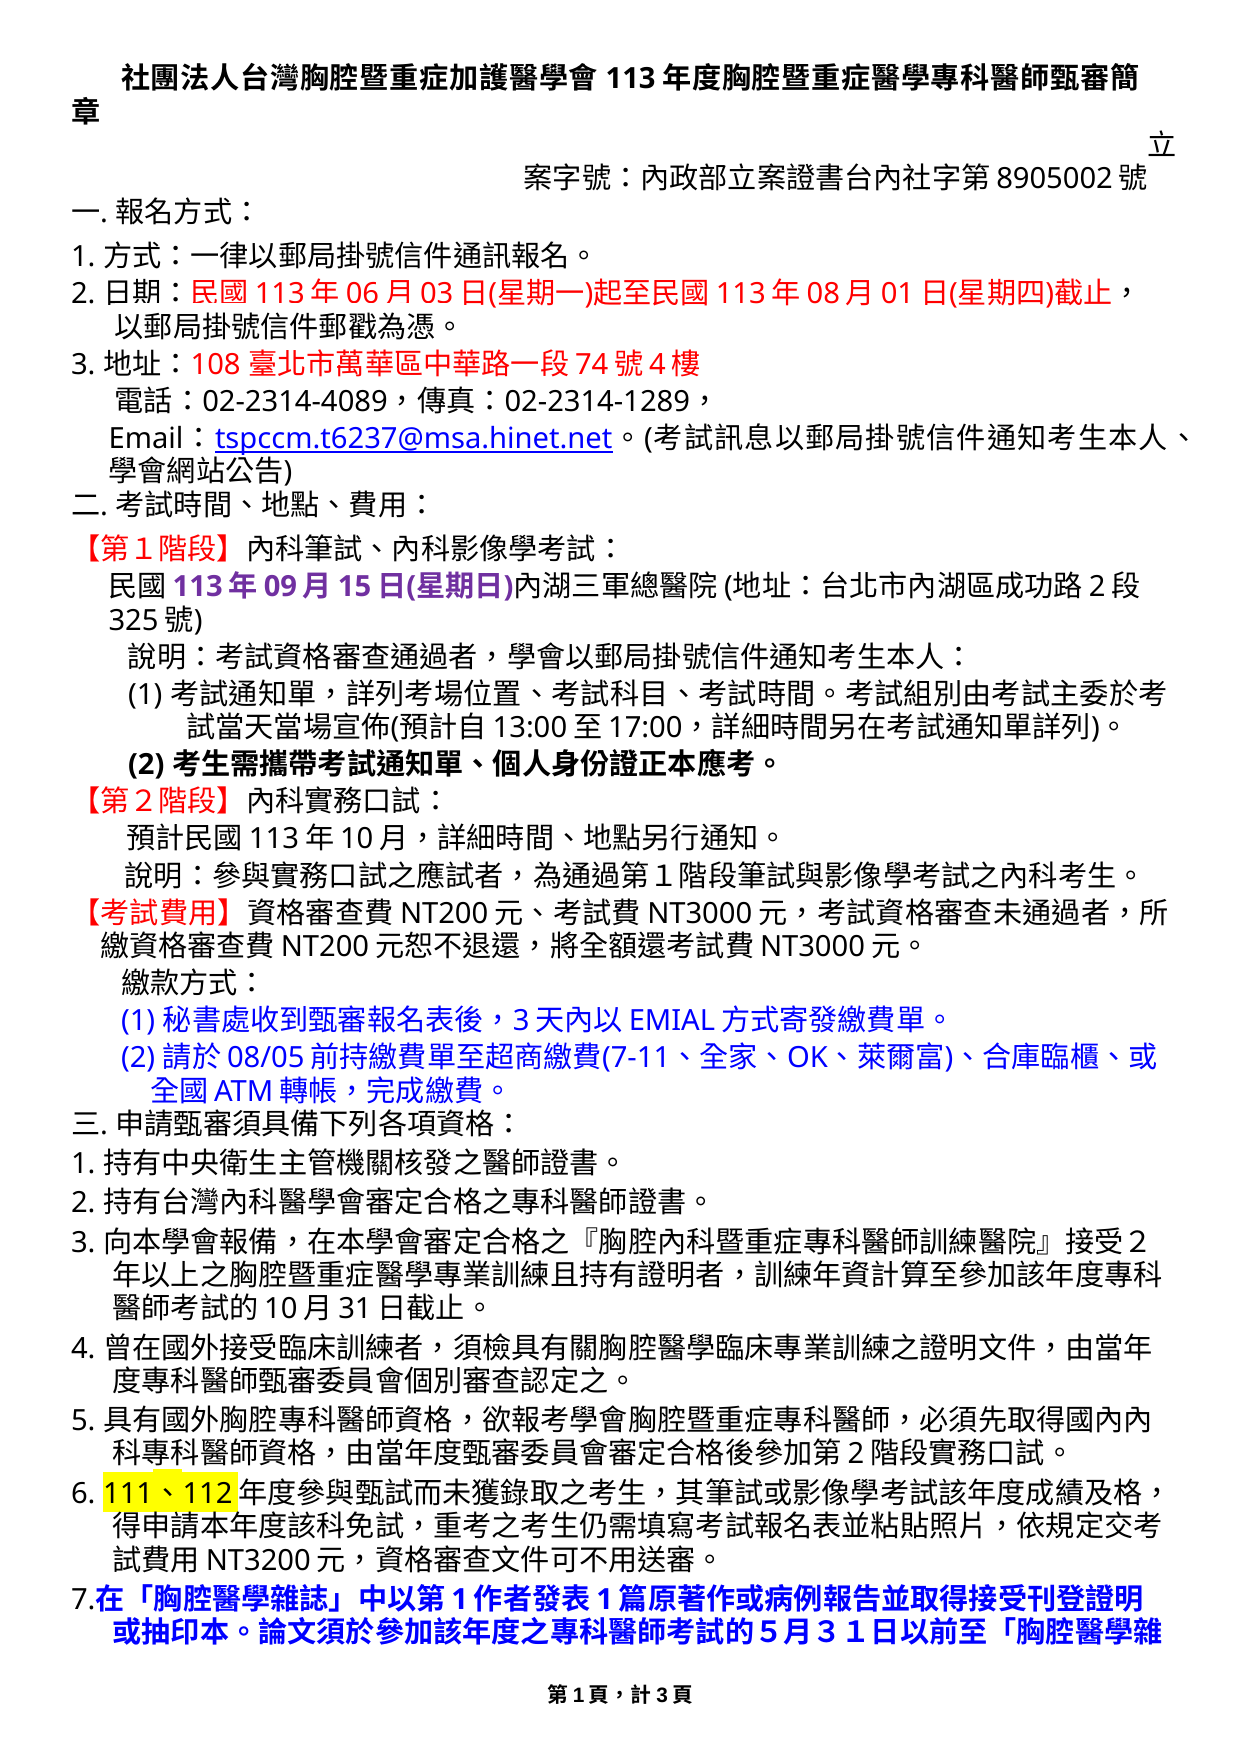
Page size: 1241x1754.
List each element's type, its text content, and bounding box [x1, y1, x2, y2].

text 說明：考試資格審查通過者，學會以郵局掛號信件通知考生本人： [128, 641, 1169, 674]
text 繳款方式： [121, 967, 1169, 1000]
text 立案字號：內政部立案證書台內社字第8905002號 [71, 129, 1148, 196]
text 4. 曾在國外接受臨床訓練者，須檢具有關胸腔醫學臨床專業訓練之證明文件，由當年度專科醫師甄審委員會個別審查認定之。 [71, 1331, 1169, 1398]
text (2) 考生需攜帶考試通知單、個人身份證正本應考。 [128, 748, 1169, 781]
text 【第２階段】內科實務口試： [71, 785, 1169, 818]
text 電話：02-2314-4089，傳真：02-2314-1289， [71, 385, 1169, 418]
text 二. 考試時間、地點、費用： [71, 488, 1169, 522]
text 預計民國113年10月，詳細時間、地點另行通知。 [126, 822, 1169, 856]
text 社團法人台灣胸腔暨重症加護醫學會113年度胸腔暨重症醫學專科醫師甄審簡章 [71, 62, 1140, 129]
text 三. 申請甄審須具備下列各項資格： [71, 1108, 1169, 1141]
text 【考試費用】資格審查費NT200元、考試費NT3000元，考試資格審查未通過者，所繳資格審查費NT200元恕不退還，將全額還考試費NT3000元。 [71, 896, 1169, 963]
text 1. 方式：一律以郵局掛號信件通訊報名。 [71, 240, 1169, 273]
text 3. 地址：108 臺北市萬華區中華路一段74號4樓 [71, 348, 1169, 381]
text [71, 1582, 1169, 1649]
list 3. 向本學會報備，在本學會審定合格之『胸腔內科暨重症專科醫師訓練醫院』接受２年以上之胸腔暨重症醫學專業訓練且持有證明者，訓練年資計算至參加該年度專科醫師考試的10月31日截止。 [71, 1225, 1169, 1325]
text 民國113年09月15日(星期日)內湖三軍總醫院 (地址：台北市內湖區成功路2段325號) [108, 570, 1169, 637]
list 1. 持有中央衛生主管機關核發之醫師證書。 [71, 1147, 1169, 1180]
text 6. 111、112年度參與甄試而未獲錄取之考生，其筆試或影像學考試該年度成績及格，得申請本年度該科免試，重考之考生仍需填寫考試報名表並粘貼照片，依規定交考試費用NT3200元，資格審查文件可不用送審。 [71, 1477, 1169, 1577]
text 2. 日期：民國113年06月03日(星期一)起至民國113年08月01日(星期四)截止，以郵局掛號信件郵戳為憑。 [464, 277, 1169, 344]
text (2) 請於08/05前持繳費單至超商繳費(7-11、全家、OK、萊爾富)、合庫臨櫃、或全國ATM轉帳，完成繳費。 [121, 1041, 1169, 1108]
text 說明：參與實務口試之應試者，為通過第１階段筆試與影像學考試之內科考生。 [124, 859, 1169, 893]
list 2. 持有台灣內科醫學會審定合格之專科醫師證書。 [71, 1186, 1169, 1219]
text (1) 秘書處收到甄審報名表後，3天內以EMIAL方式寄發繳費單。 [121, 1004, 1169, 1037]
text 一. 報名方式： [71, 196, 1169, 229]
text (1) 考試通知單，詳列考場位置、考試科目、考試時間。考試組別由考試主委於考試當天當場宣佈(預計自13:00至17:00，詳細時間另在考試通知單詳列)。 [128, 678, 1169, 744]
text 5. 具有國外胸腔專科醫師資格，欲報考學會胸腔暨重症專科醫師，必須先取得國內內科專科醫師資格，由當年度甄審委員會審定合格後參加第2階段實務口試。 [71, 1404, 1169, 1471]
text 【第１階段】內科筆試、內科影像學考試： [71, 533, 1169, 566]
text Email：tspccm.t6237@msa.hinet.net。(考試訊息以郵局掛號信件通知考生本人、學會網站公告) [108, 422, 1169, 488]
